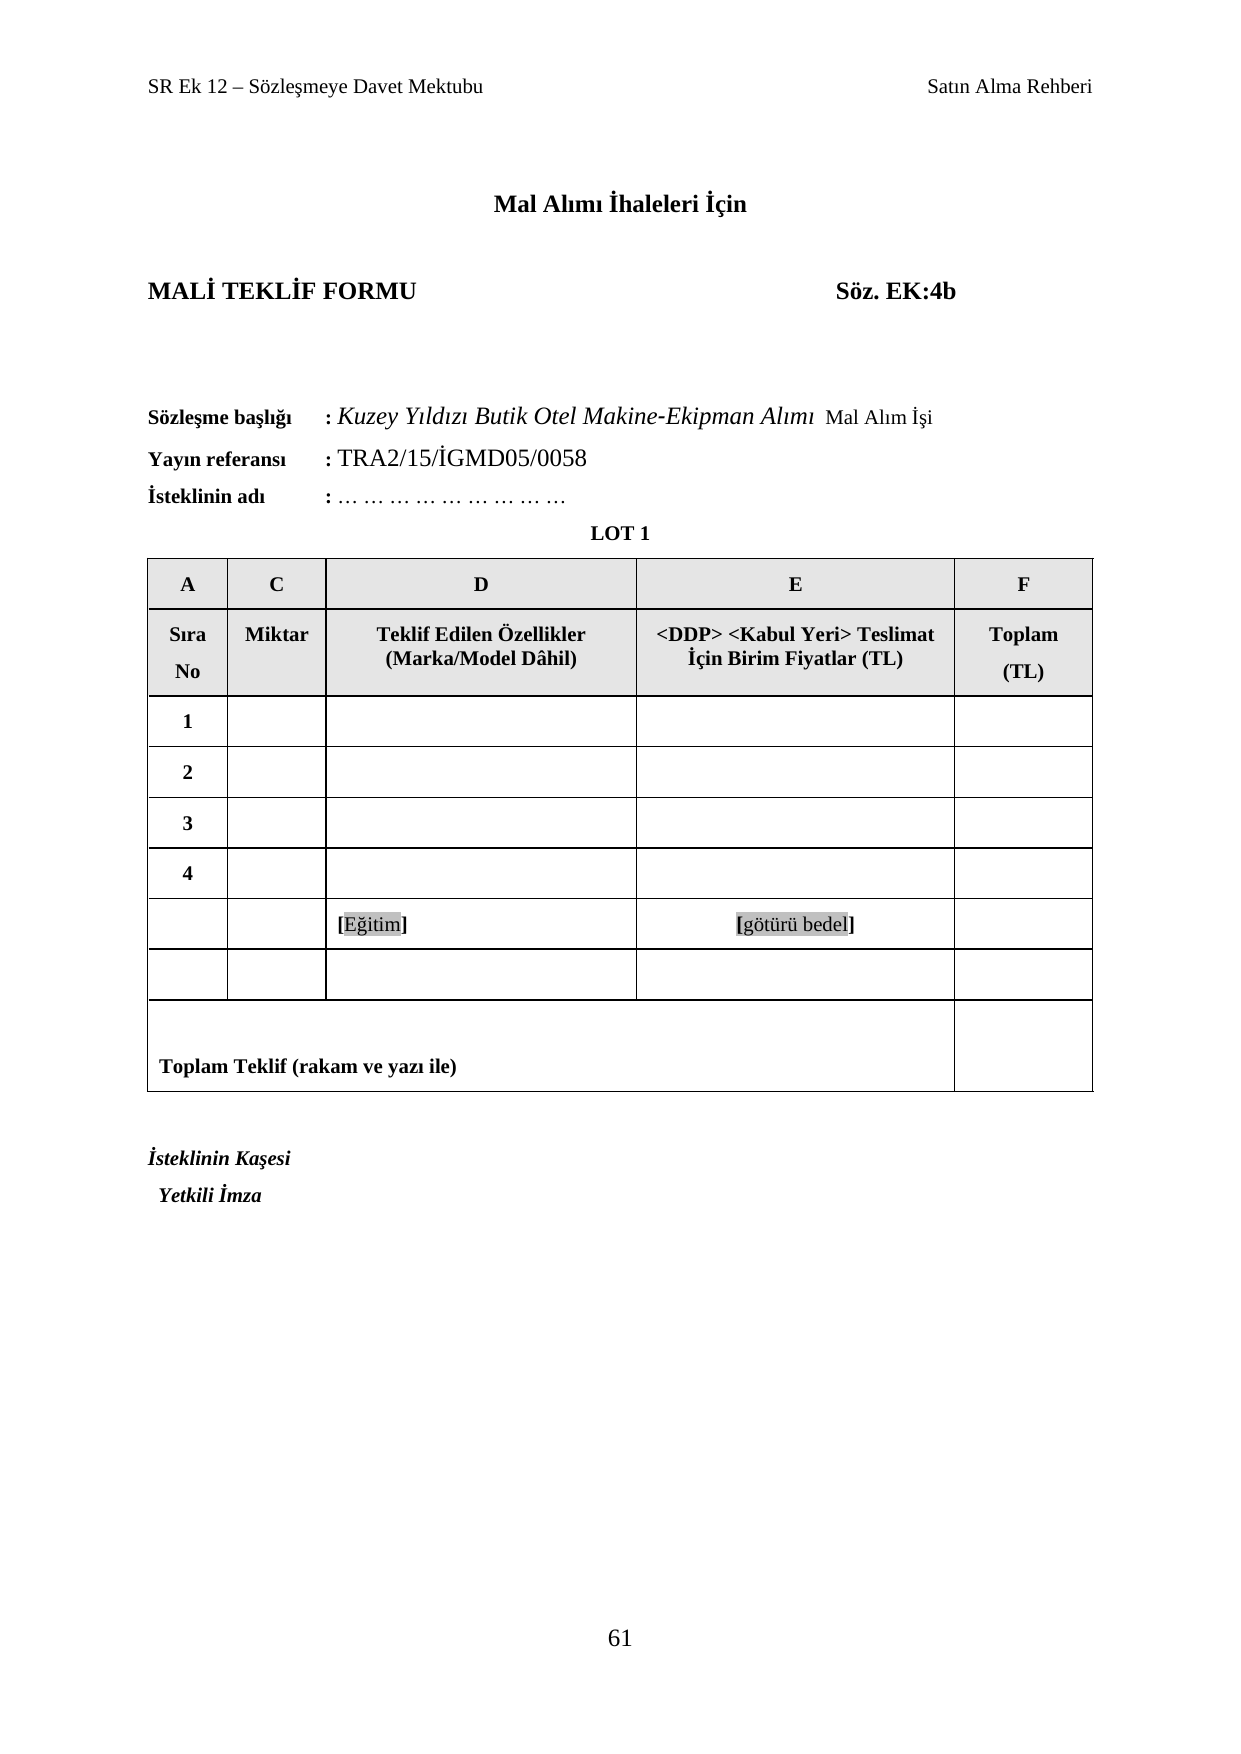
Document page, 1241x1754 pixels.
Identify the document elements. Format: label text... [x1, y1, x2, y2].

table_cell Sıra No [148, 609, 227, 695]
table_cell Toplam (TL) [955, 610, 1092, 695]
table_cell [955, 747, 1092, 796]
text Yetkili İmza [148, 1183, 1093, 1207]
text LOT 1 [148, 521, 1093, 545]
table_header D [327, 559, 636, 608]
table_cell [637, 697, 954, 746]
text İsteklinin adı : … … … … … … … … … [148, 484, 1093, 508]
table_cell [955, 899, 1092, 948]
table_cell [148, 949, 227, 999]
table_cell 4 [148, 848, 227, 898]
table_cell 1 [148, 696, 227, 746]
text Mal Alımı İhaleleri İçin [148, 189, 1093, 218]
table_cell [228, 899, 325, 948]
table_cell [götürü bedel] [637, 899, 954, 948]
table_cell [228, 849, 325, 898]
table_cell [637, 798, 954, 847]
text Yayın referansı : TRA2/15/İGMD05/0058 [148, 443, 1093, 472]
table_cell [228, 950, 325, 999]
text MALİ TEKLİF FORMU Söz. EK:4b [148, 276, 1093, 305]
table_cell 3 [148, 798, 227, 847]
table_header F [955, 559, 1092, 608]
table_cell [637, 950, 954, 999]
table_header C [228, 559, 325, 608]
table_cell [327, 950, 636, 999]
table_cell [955, 849, 1092, 898]
table_cell Toplam Teklif (rakam ve yazı ile) [148, 1000, 954, 1091]
table_cell [228, 798, 325, 847]
table_cell Miktar [228, 610, 325, 695]
table_cell [955, 798, 1092, 847]
table_cell [327, 798, 636, 847]
table_header A [148, 559, 227, 608]
table_cell [327, 697, 636, 746]
table_cell [327, 747, 636, 796]
table_cell [148, 899, 227, 948]
table_cell [228, 747, 325, 796]
table_cell [637, 747, 954, 796]
table_cell Teklif Edilen Özellikler (Marka/Model Dâhil) [327, 610, 636, 695]
table_header E [637, 559, 954, 608]
table_cell [955, 1001, 1092, 1091]
table_cell 2 [148, 747, 227, 796]
table_cell [637, 849, 954, 898]
table_cell [955, 697, 1092, 746]
table_cell <DDP> <Kabul Yeri> Teslimat İçin Birim Fiyatlar (TL) [637, 610, 954, 695]
table_cell [Eğitim] [327, 899, 636, 948]
text İsteklinin Kaşesi [148, 1146, 1093, 1170]
text Sözleşme başlığı : Kuzey Yıldızı Butik Otel Makine‐Ekipman Alımı Mal Alım İşi [148, 400, 1093, 431]
table_cell [327, 849, 636, 898]
table_cell [955, 950, 1092, 999]
table_cell [228, 697, 325, 746]
